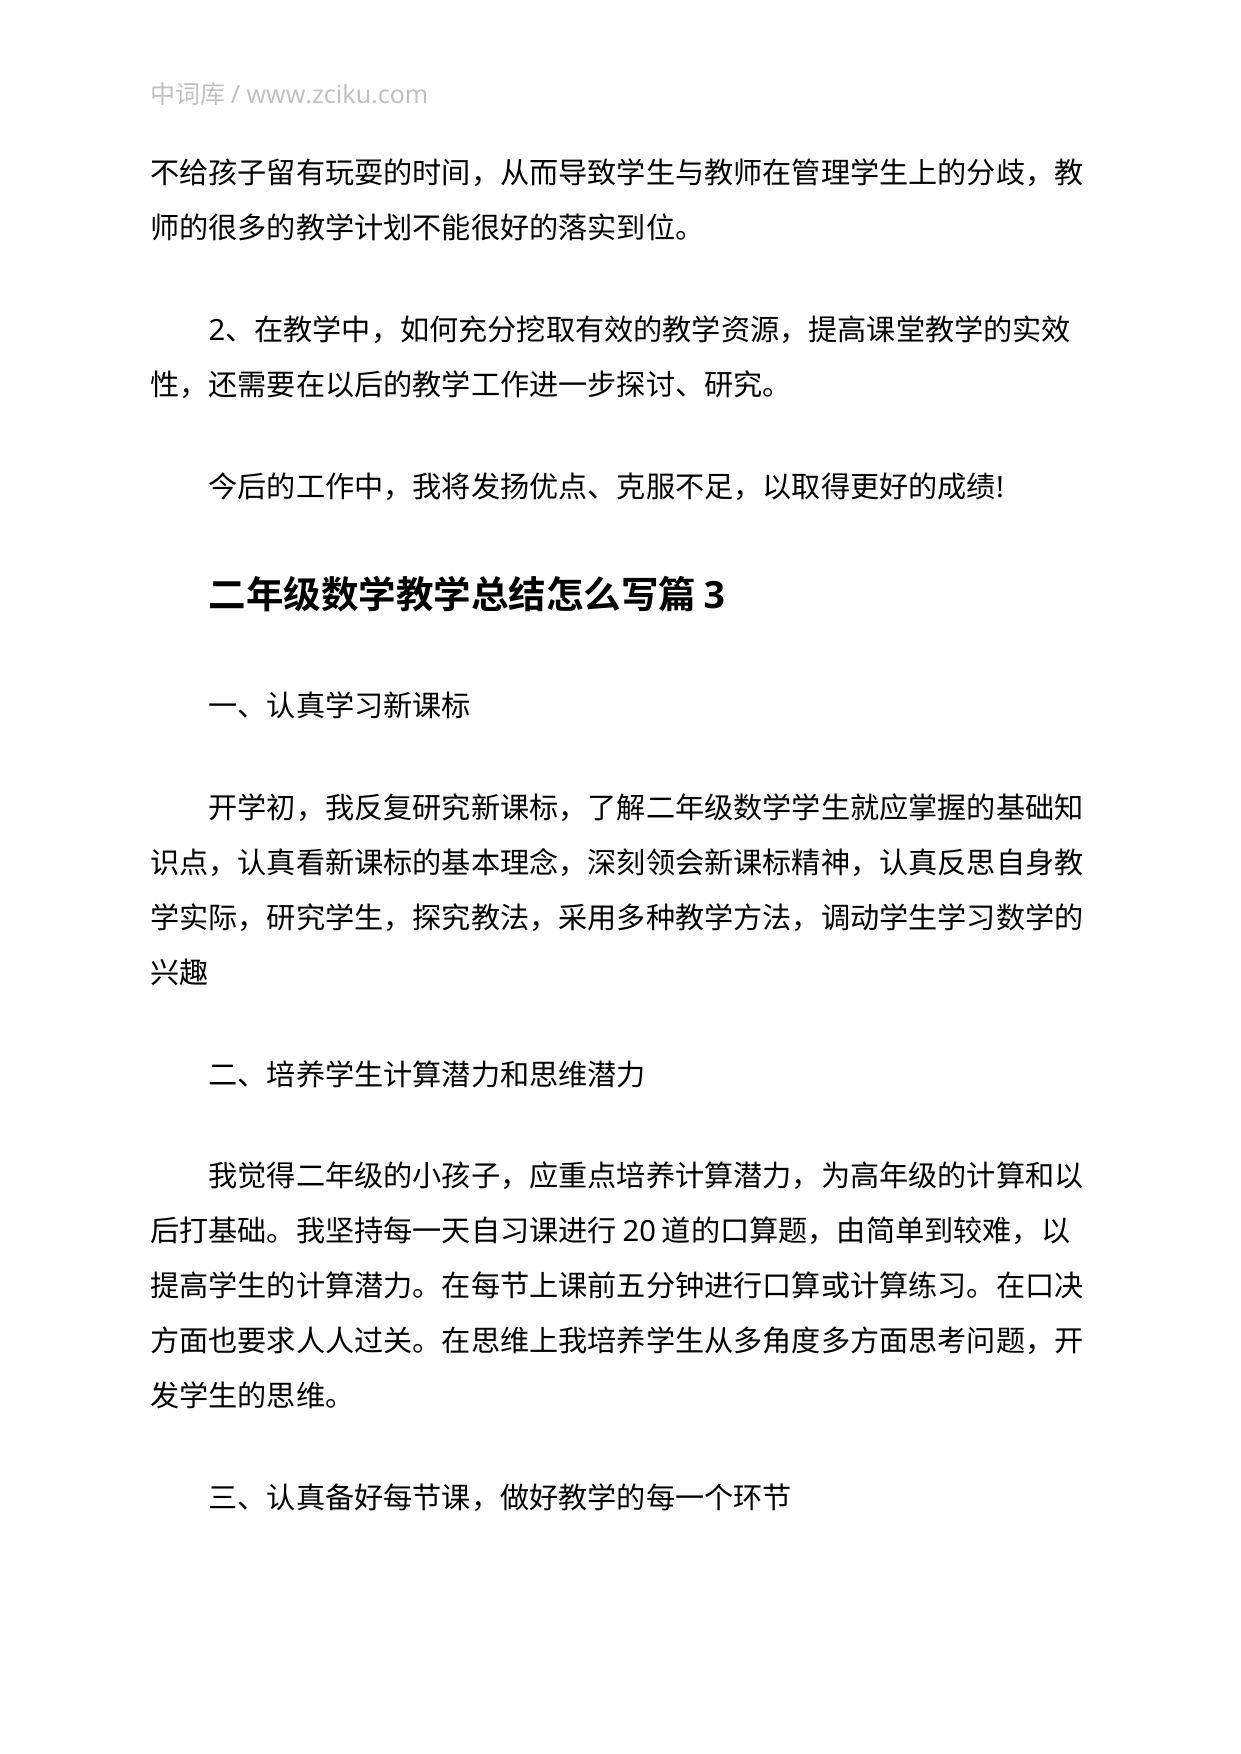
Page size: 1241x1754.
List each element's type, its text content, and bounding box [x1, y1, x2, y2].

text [150, 150, 1090, 247]
text 一、认真学习新课标 [150, 683, 1090, 725]
text 开学初，我反复研究新课标，了解二年级数学学生就应掌握的基础知识点，认真看新课标的基本理念，深刻领会新课标精神，认真反思自身教学实际，研究学生，探究教法，采用多种教学方法，调动学生学习数学的兴趣 [150, 785, 1090, 992]
text 三、认真备好每节课，做好教学的每一个环节 [150, 1474, 1090, 1517]
text 二、培养学生计算潜力和思维潜力 [150, 1051, 1090, 1093]
text 我觉得二年级的小孩子，应重点培养计算潜力，为高年级的计算和以后打基础。我坚持每一天自习课进行20道的口算题，由简单到较难，以提高学生的计算潜力。在每节上课前五分钟进行口算或计算练习。在口决方面也要求人人过关。在思维上我培养学生从多角度多方面思考问题，开发学生的思维。 [150, 1153, 1090, 1415]
text 2、在教学中，如何充分挖取有效的教学资源，提高课堂教学的实效性，还需要在以后的教学工作进一步探讨、研究。 [150, 307, 1090, 404]
text 今后的工作中，我将发扬优点、克服不足，以取得更好的成绩! [150, 463, 1090, 506]
text 二年级数学教学总结怎么写篇3 [150, 565, 1090, 620]
